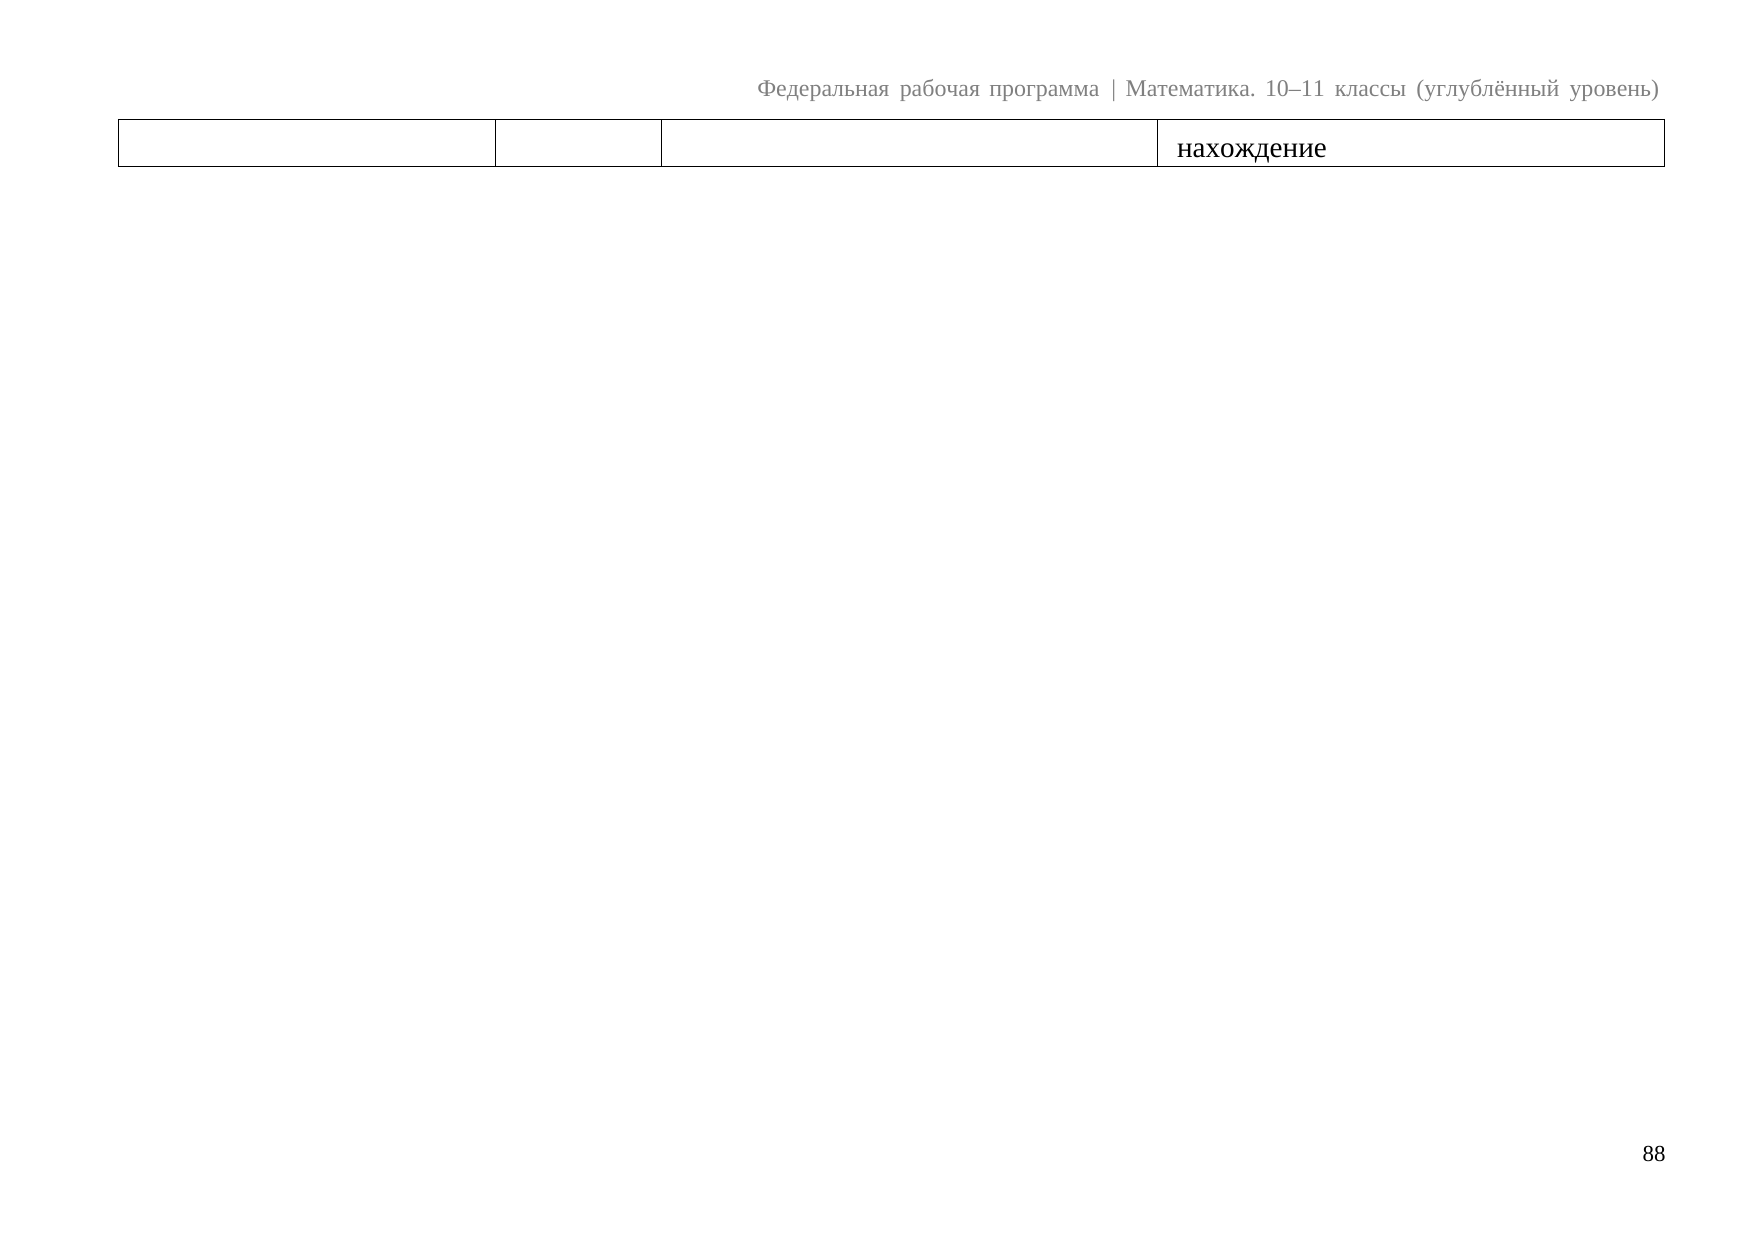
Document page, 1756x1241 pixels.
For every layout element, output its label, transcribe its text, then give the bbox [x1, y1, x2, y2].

table_cell 17 [496, 120, 661, 166]
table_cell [1158, 120, 1664, 166]
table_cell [119, 120, 495, 166]
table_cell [662, 120, 1157, 166]
